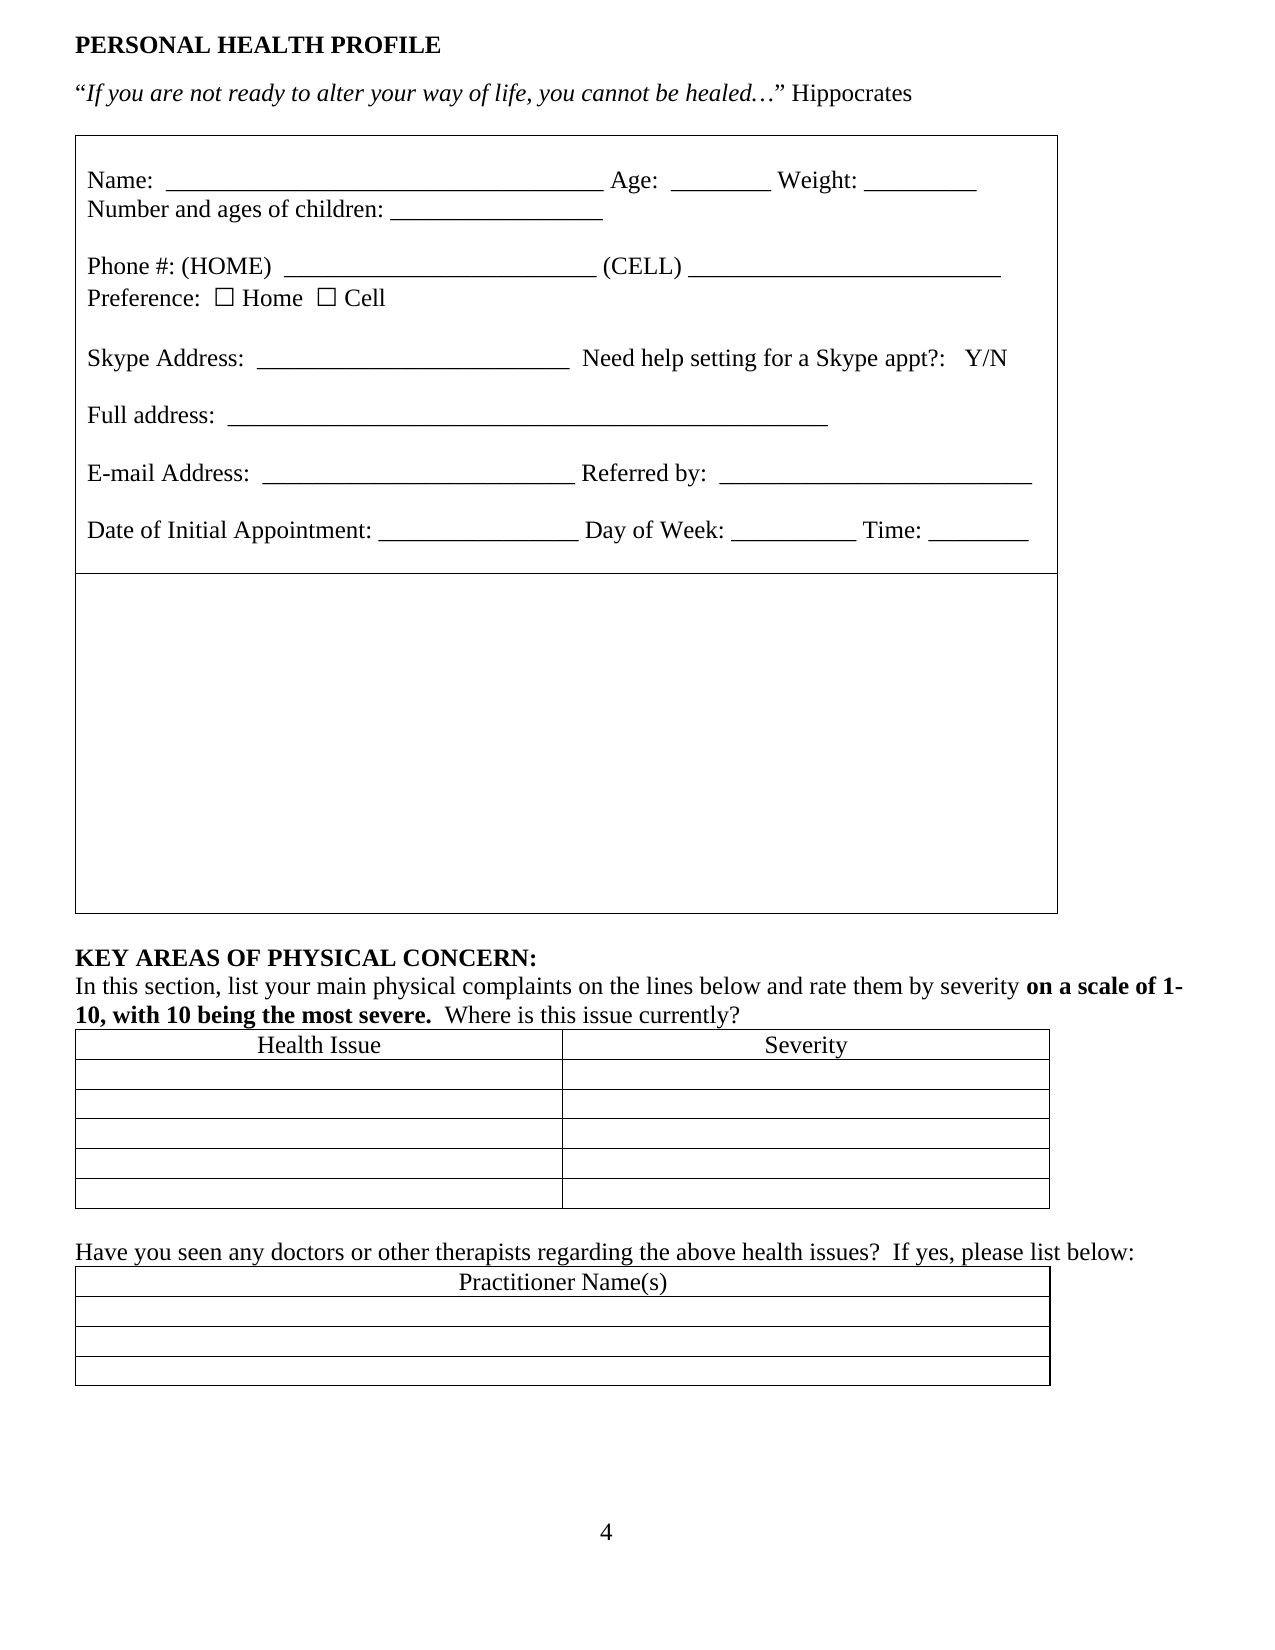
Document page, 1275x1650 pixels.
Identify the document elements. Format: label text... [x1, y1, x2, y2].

table_cell [563, 1149, 1049, 1178]
table_cell [563, 1119, 1049, 1148]
table_cell [76, 1297, 1049, 1326]
table_cell [76, 1119, 562, 1148]
table_cell [76, 1090, 562, 1118]
text KEY AREAS OF PHYSICAL CONCERN: [75, 943, 1200, 971]
table_cell [76, 1179, 562, 1208]
table_cell [76, 574, 1057, 913]
table_cell [76, 1149, 562, 1178]
table_cell [76, 1357, 1049, 1385]
table_header Name: ___________________________________Age: Weight: Number and ages of children: Phone #: (HOME) (CELL) Preference: Home Cell Skype Address: Need help setting for a Skype appt?: Y/N Full address: E-mail Address: Referred by: Date of Initial Appointment:Day of Week: __________ Time: [76, 136, 1057, 573]
table_cell [563, 1179, 1049, 1208]
text “If you are not ready to alter your way of life, you cannot be healed…” Hippocrates [75, 78, 1200, 106]
text In this section, list your main physical complaints on the lines below and rate them by severity on a scale of 1-10, with 10 being the most severe. Where is this issue currently? [75, 971, 1200, 1029]
table_cell [76, 1327, 1049, 1356]
table_header Severity [563, 1030, 1049, 1059]
table_header Health Issue [76, 1030, 562, 1059]
text PERSONAL HEALTH PROFILE [75, 30, 1200, 59]
text Have you seen any doctors or other therapists regarding the above health issues? If yes, please list below: [75, 1237, 1200, 1266]
table_cell [76, 1060, 562, 1088]
table_cell [563, 1060, 1049, 1088]
table_cell [563, 1090, 1049, 1118]
table_header Practitioner Name(s) [76, 1267, 1049, 1296]
